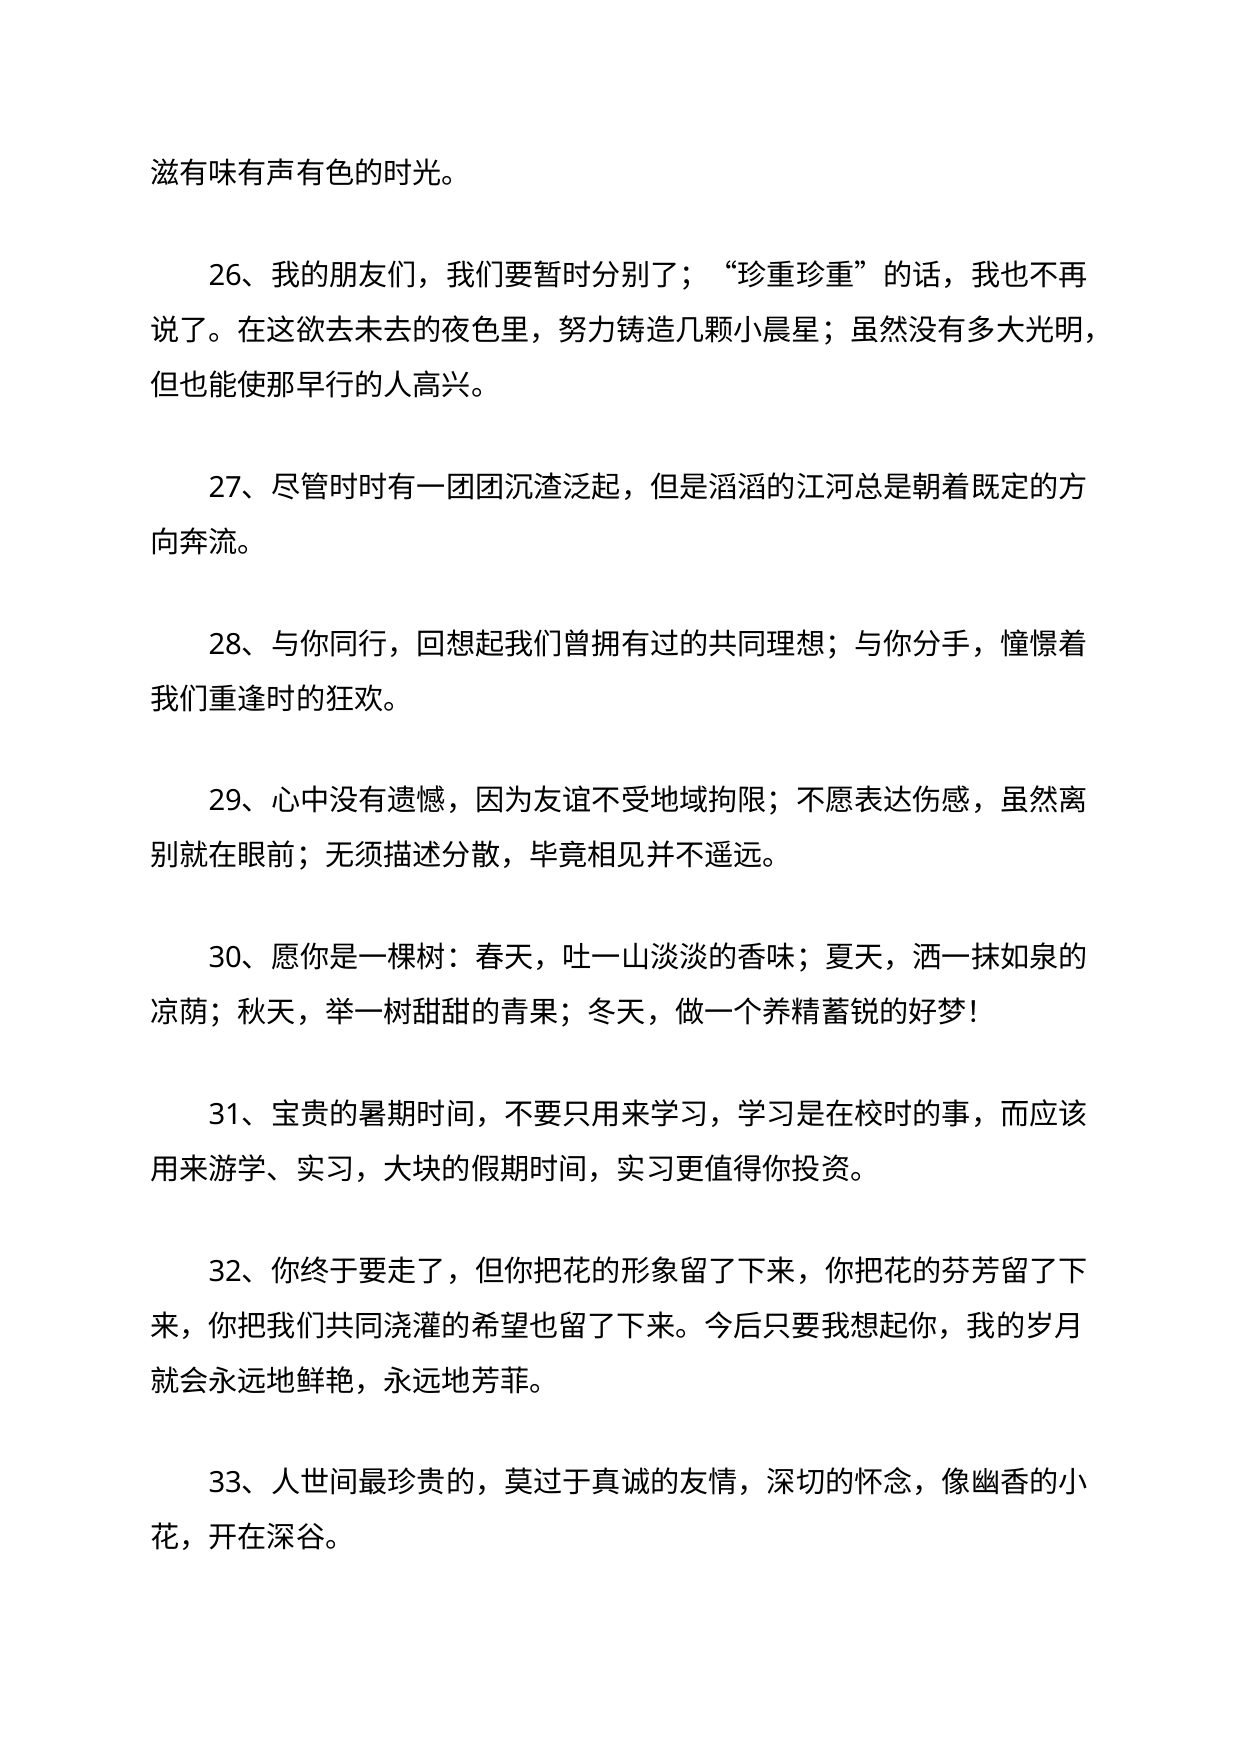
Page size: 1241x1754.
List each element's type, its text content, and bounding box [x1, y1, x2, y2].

text 31、宝贵的暑期时间，不要只用来学习，学习是在校时的事，而应该用来游学、实习，大块的假期时间，实习更值得你投资。 [150, 1091, 1090, 1188]
text 28、与你同行，回想起我们曾拥有过的共同理想；与你分手，憧憬着我们重逢时的狂欢。 [150, 620, 1090, 717]
text 30、愿你是一棵树：春天，吐一山淡淡的香味；夏天，洒一抹如泉的凉荫；秋天，举一树甜甜的青果；冬天，做一个养精蓄锐的好梦！ [150, 934, 1090, 1031]
text 29、心中没有遗憾，因为友谊不受地域拘限；不愿表达伤感，虽然离别就在眼前；无须描述分散，毕竟相见并不遥远。 [150, 777, 1090, 874]
text 27、尽管时时有一团团沉渣泛起，但是滔滔的江河总是朝着既定的方向奔流。 [150, 463, 1090, 561]
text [150, 150, 1090, 192]
text 32、你终于要走了，但你把花的形象留了下来，你把花的芬芳留了下来，你把我们共同浇灌的希望也留了下来。今后只要我想起你，我的岁月就会永远地鲜艳，永远地芳菲。 [150, 1247, 1090, 1399]
text 33、人世间最珍贵的，莫过于真诚的友情，深切的怀念，像幽香的小花，开在深谷。 [150, 1459, 1090, 1556]
text 26、我的朋友们，我们要暂时分别了；“珍重珍重”的话，我也不再说了。在这欲去未去的夜色里，努力铸造几颗小晨星；虽然没有多大光明，但也能使那早行的人高兴。 [150, 252, 1090, 404]
